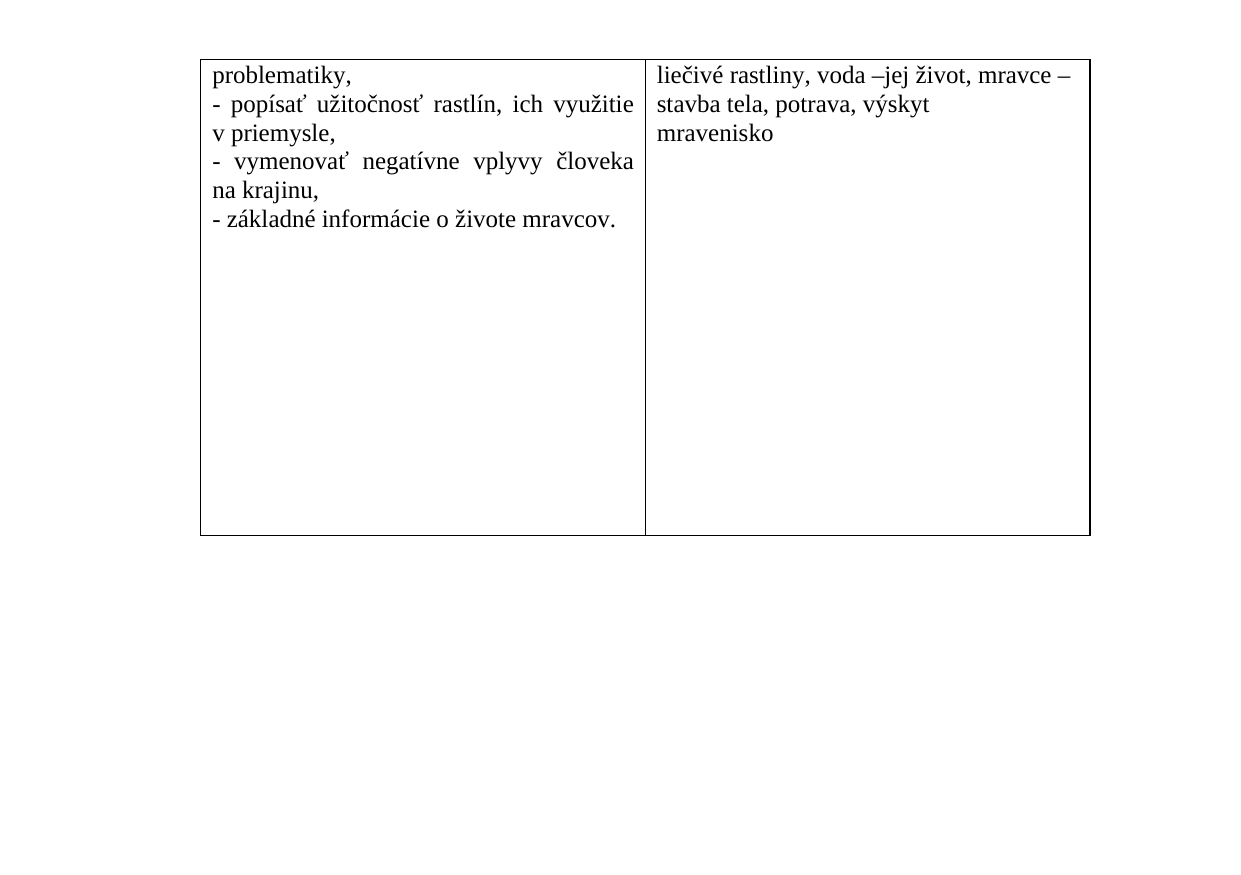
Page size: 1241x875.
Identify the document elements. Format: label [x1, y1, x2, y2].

table_cell [646, 60, 1089, 534]
table_cell [201, 60, 645, 534]
